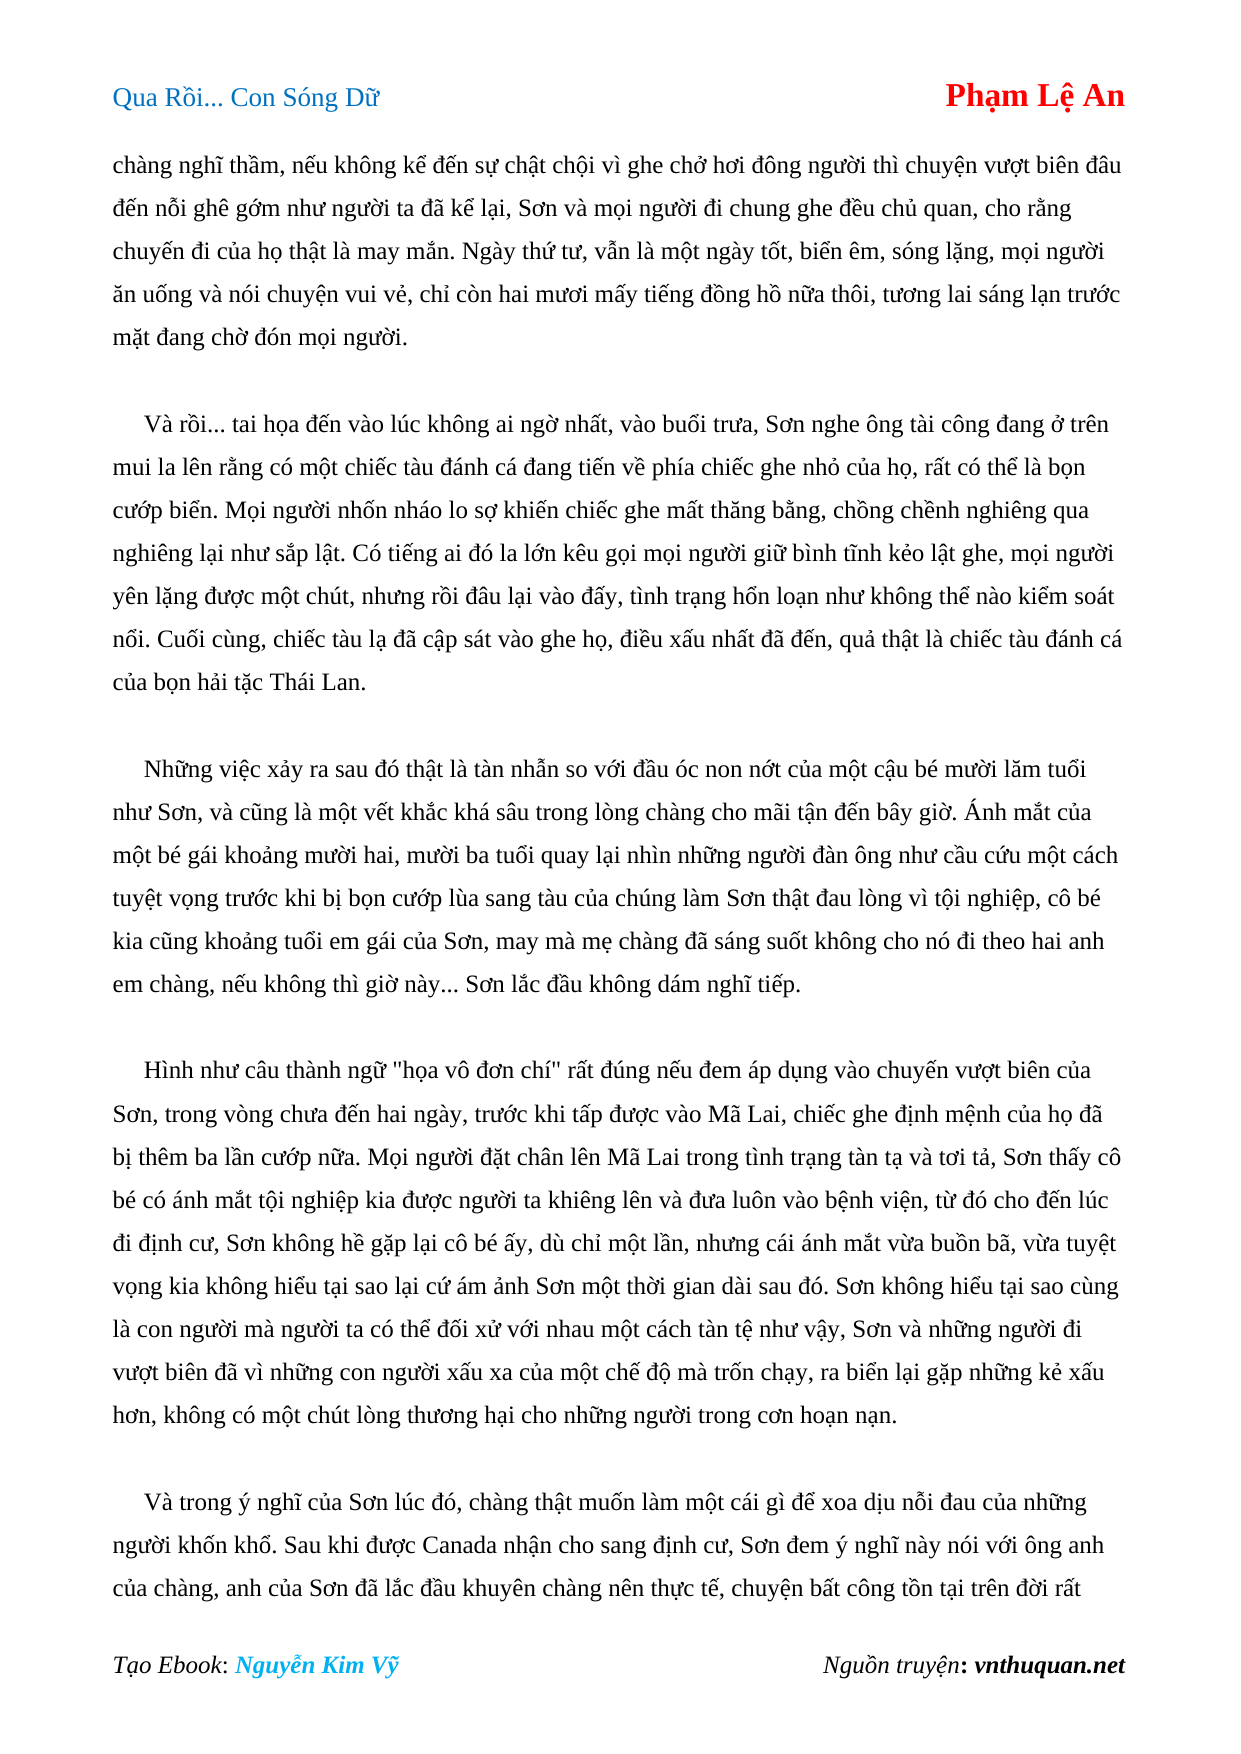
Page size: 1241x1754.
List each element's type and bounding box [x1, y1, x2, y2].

text [112, 150, 1128, 1602]
